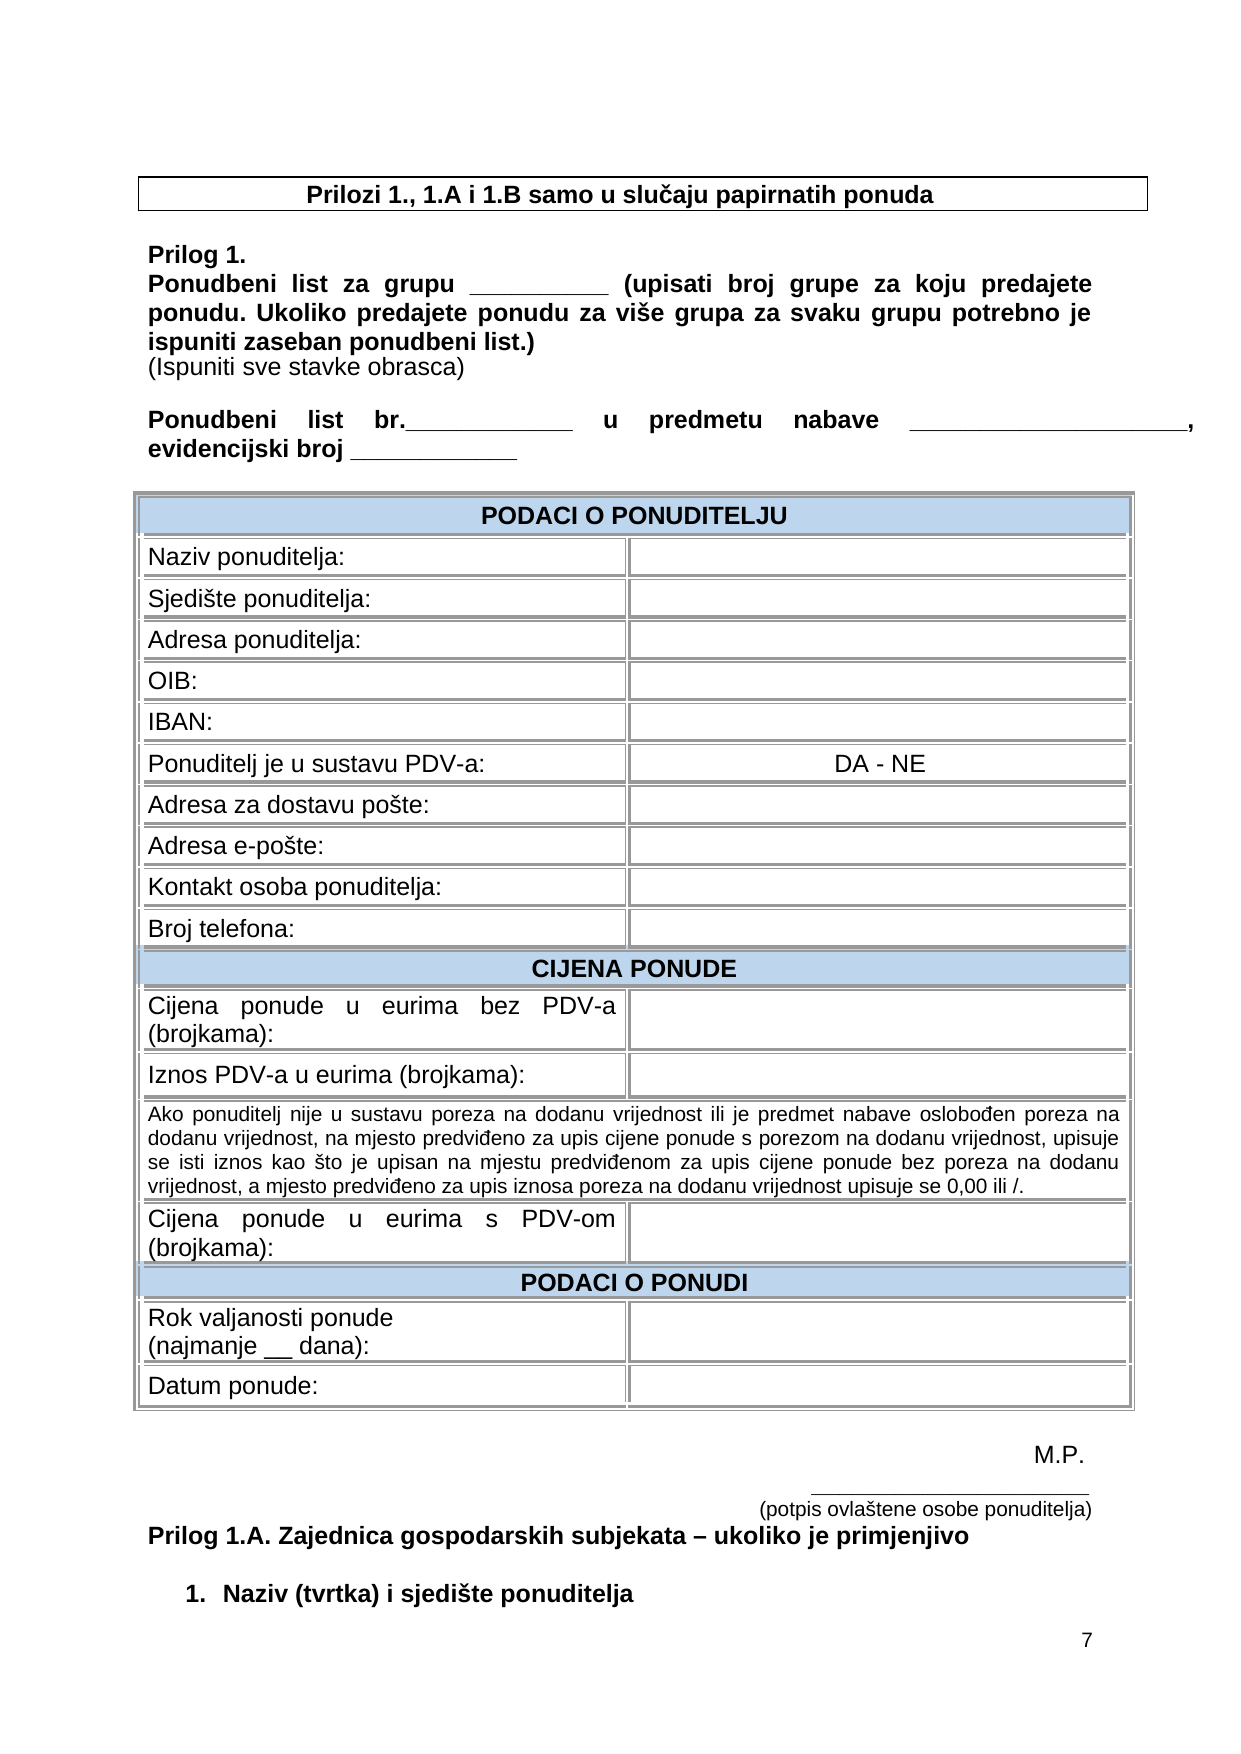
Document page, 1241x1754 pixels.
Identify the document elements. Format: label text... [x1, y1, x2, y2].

text Prilozi 1., 1.A i 1.B samo u slučaju papirnatih ponuda [139, 178, 1147, 210]
table_cell [628, 1296, 1132, 1360]
table_cell Sjedište ponuditelja: [136, 574, 628, 615]
table_cell Cijena ponude u eurima bez PDV-a (brojkama): [136, 984, 628, 1048]
table_cell [628, 904, 1132, 945]
table_cell Rok valjanosti ponude (najmanje __ dana): [136, 1296, 628, 1360]
table_cell [628, 1198, 1132, 1261]
list Naziv (tvrtka) i sjedište ponuditelja [185, 1579, 1122, 1607]
text Ponudbeni list za grupu __________ (upisati broj grupe za koju predajete ponudu. Ukoliko predajete ponudu za više grupa za svaku grupu potrebno je ispuniti zaseban ponudbeni list.) [148, 269, 1092, 355]
text M.P. ____________________ [811, 1440, 1092, 1497]
table_cell Datum ponude: [136, 1360, 628, 1405]
table_cell [628, 863, 1132, 904]
table_cell Adresa ponuditelja: [136, 615, 628, 657]
table_cell Iznos PDV-a u eurima (brojkama): [136, 1048, 628, 1095]
table_cell [628, 533, 1132, 574]
text (Ispuniti sve stavke obrasca) [148, 355, 1092, 380]
text Prilog 1.A. Zajednica gospodarskih subjekata – ukoliko je primjenjivo [148, 1521, 1122, 1550]
table_cell [628, 657, 1132, 698]
table_cell IBAN: [136, 698, 628, 739]
table_cell [628, 574, 1132, 615]
text Ponudbeni list br.____________ u predmetu nabave ____________________, evidencijski broj ____________ [148, 405, 1196, 463]
table_cell Ponuditelj je u sustavu PDV-a: [136, 739, 628, 780]
text (potpis ovlaštene osobe ponuditelja) [185, 1497, 1092, 1521]
table_cell Ako ponuditelj nije u sustavu poreza na dodanu vrijednost ili je predmet nabave oslobođen poreza na dodanu vrijednost, na mjesto predviđeno za upis cijene ponude s porezom na dodanu vrijednost, upisuje se isti iznos kao što je upisan na mjestu predviđenom za upis cijene ponude bez poreza na dodanu vrijednost, a mjesto predviđeno za upis iznosa poreza na dodanu vrijednost upisuje se 0,00 ili /. [136, 1095, 1132, 1197]
table_cell [628, 1360, 1132, 1405]
table_cell Naziv ponuditelja: [136, 533, 628, 574]
table_cell [628, 1048, 1132, 1095]
table_cell Kontakt osoba ponuditelja: [136, 863, 628, 904]
table_cell DA - NE [628, 739, 1132, 780]
table_cell [628, 984, 1132, 1048]
table_header PODACI O PONUDITELJU [140, 498, 1129, 533]
table_cell OIB: [136, 657, 628, 698]
text Prilog 1. [148, 240, 1092, 269]
table_cell CIJENA PONUDE [136, 945, 1132, 984]
table_cell [628, 615, 1132, 657]
table_cell Adresa za dostavu pošte: [136, 780, 628, 822]
table_cell Broj telefona: [136, 904, 628, 945]
table_cell [628, 822, 1132, 863]
table_cell [628, 780, 1132, 822]
table_cell Cijena ponude u eurima s PDV-om (brojkama): [136, 1198, 628, 1261]
table_cell Adresa e-pošte: [136, 822, 628, 863]
table_cell PODACI O PONUDI [136, 1261, 1132, 1296]
table_cell [628, 698, 1132, 739]
